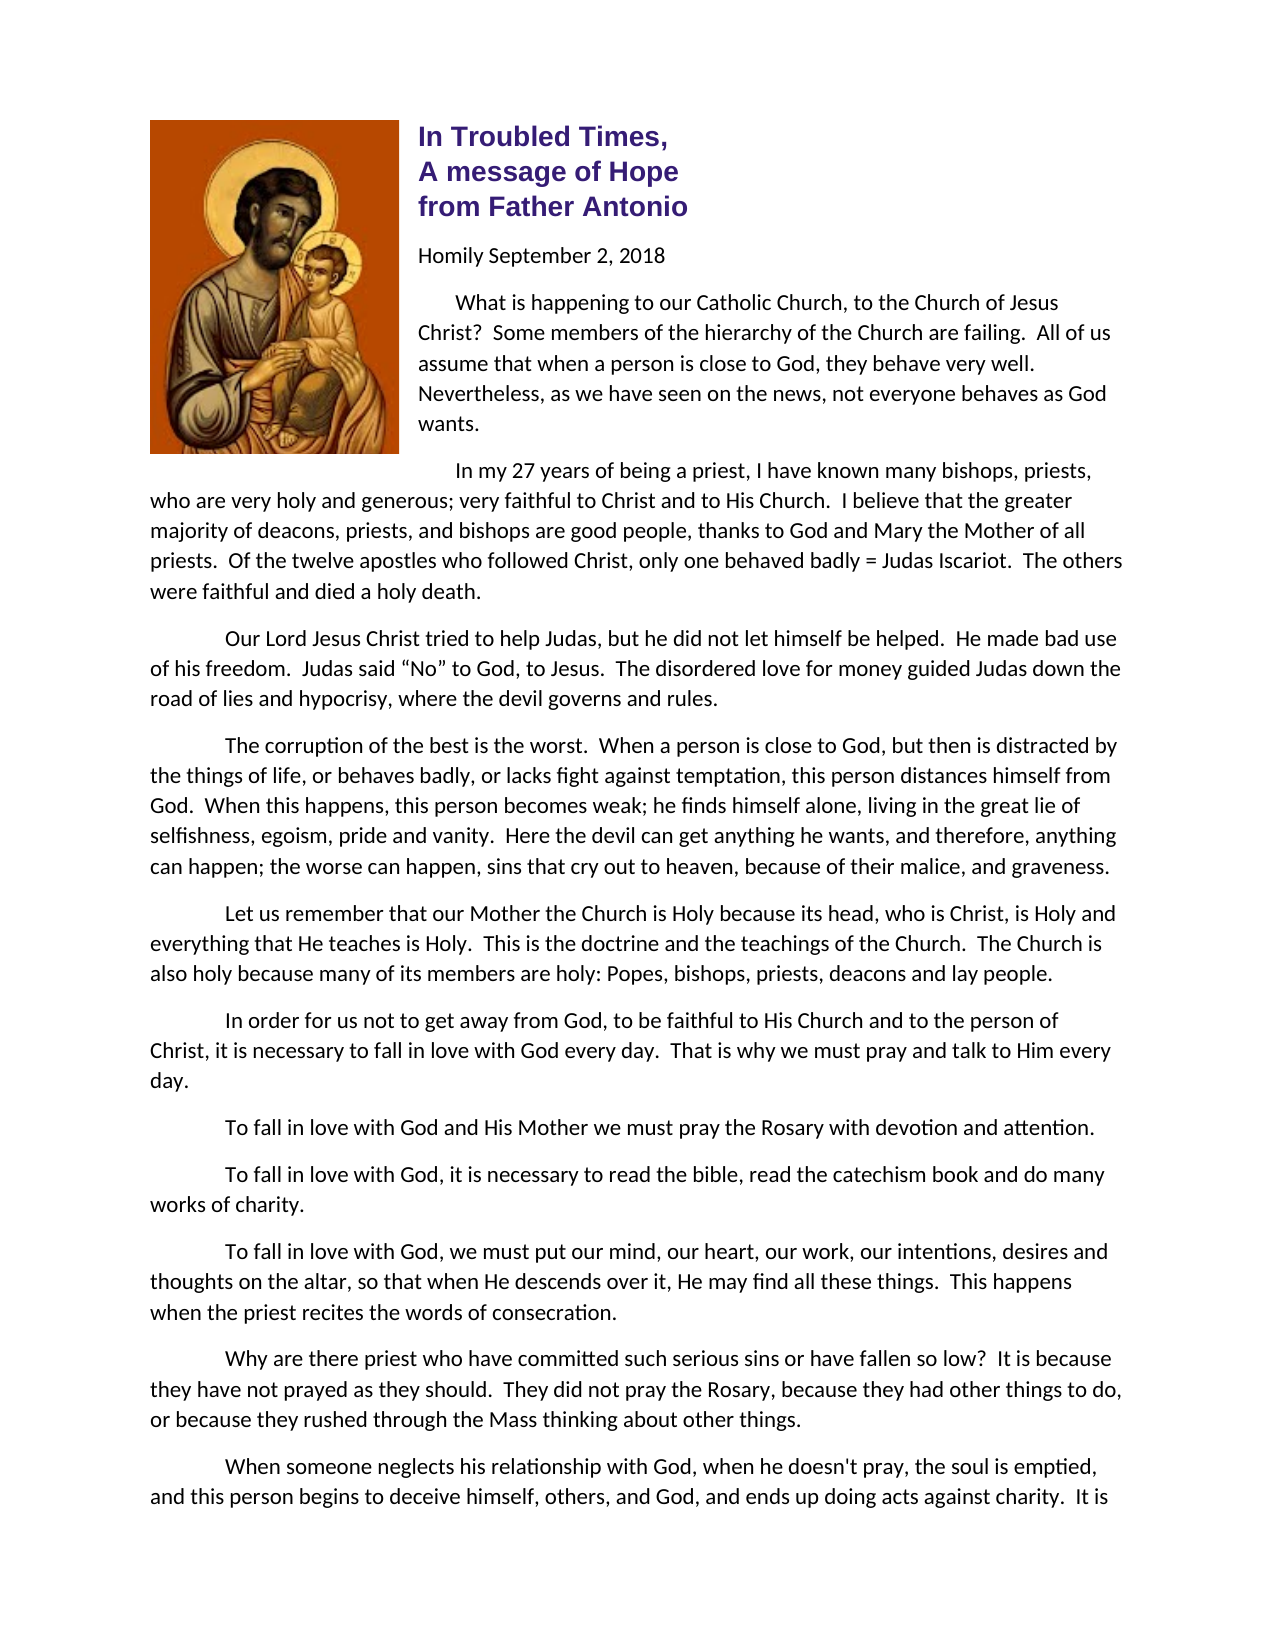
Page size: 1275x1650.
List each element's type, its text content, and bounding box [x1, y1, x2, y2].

text In Troubled Times, A message of Hope from Father Antonio [400, 120, 1125, 222]
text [150, 1452, 1125, 1510]
picture [150, 120, 400, 454]
text The corruption of the best is the worst. When a person is close to God, but then is distracted by the things of life, or behaves badly, or lacks fight against temptation, this person distances himself from God. When this happens, this person becomes weak; he finds himself alone, living in the great lie of selfishness, egoism, pride and vanity. Here the devil can get anything he wants, and therefore, anything can happen; the worse can happen, sins that cry out to heaven, because of their malice, and graveness. [150, 731, 1125, 880]
text Homily September 2, 2018 [400, 241, 1125, 269]
text To fall in love with God, we must put our mind, our heart, our work, our intentions, desires and thoughts on the altar, so that when He descends over it, He may find all these things. This happens when the priest recites the words of consecration. [150, 1237, 1125, 1326]
text Let us remember that our Mother the Church is Holy because its head, who is Christ, is Holy and everything that He teaches is Holy. This is the doctrine and the teachings of the Church. The Church is also holy because many of its members are holy: Popes, bishops, priests, deacons and lay people. [150, 899, 1125, 987]
text Why are there priest who have committed such serious sins or have fallen so low? It is because they have not prayed as they should. They did not pray the Rosary, because they had other things to do, or because they rushed through the Mass thinking about other things. [150, 1344, 1125, 1433]
text In order for us not to get away from God, to be faithful to His Church and to the person of Christ, it is necessary to fall in love with God every day. That is why we must pray and talk to Him every day. [150, 1006, 1125, 1094]
text Our Lord Jesus Christ tried to help Judas, but he did not let himself be helped. He made bad use of his freedom. Judas said “No” to God, to Jesus. The disordered love for money guided Judas down the road of lies and hypocrisy, where the devil governs and rules. [150, 624, 1125, 712]
text What is happening to our Catholic Church, to the Church of Jesus Christ? Some members of the hierarchy of the Church are failing. All of us assume that when a person is close to God, they behave very well. Nevertheless, as we have seen on the news, not everyone behaves as God wants. [400, 288, 1125, 437]
text In my 27 years of being a priest, I have known many bishops, priests, who are very holy and generous; very faithful to Christ and to His Church. I believe that the greater majority of deacons, priests, and bishops are good people, thanks to God and Mary the Mother of all priests. Of the twelve apostles who followed Christ, only one behaved badly = Judas Iscariot. The others were faithful and died a holy death. [150, 456, 1125, 605]
text To fall in love with God, it is necessary to read the bible, read the catechism book and do many works of charity. [150, 1160, 1125, 1218]
text To fall in love with God and His Mother we must pray the Rosary with devotion and attention. [150, 1113, 1125, 1141]
